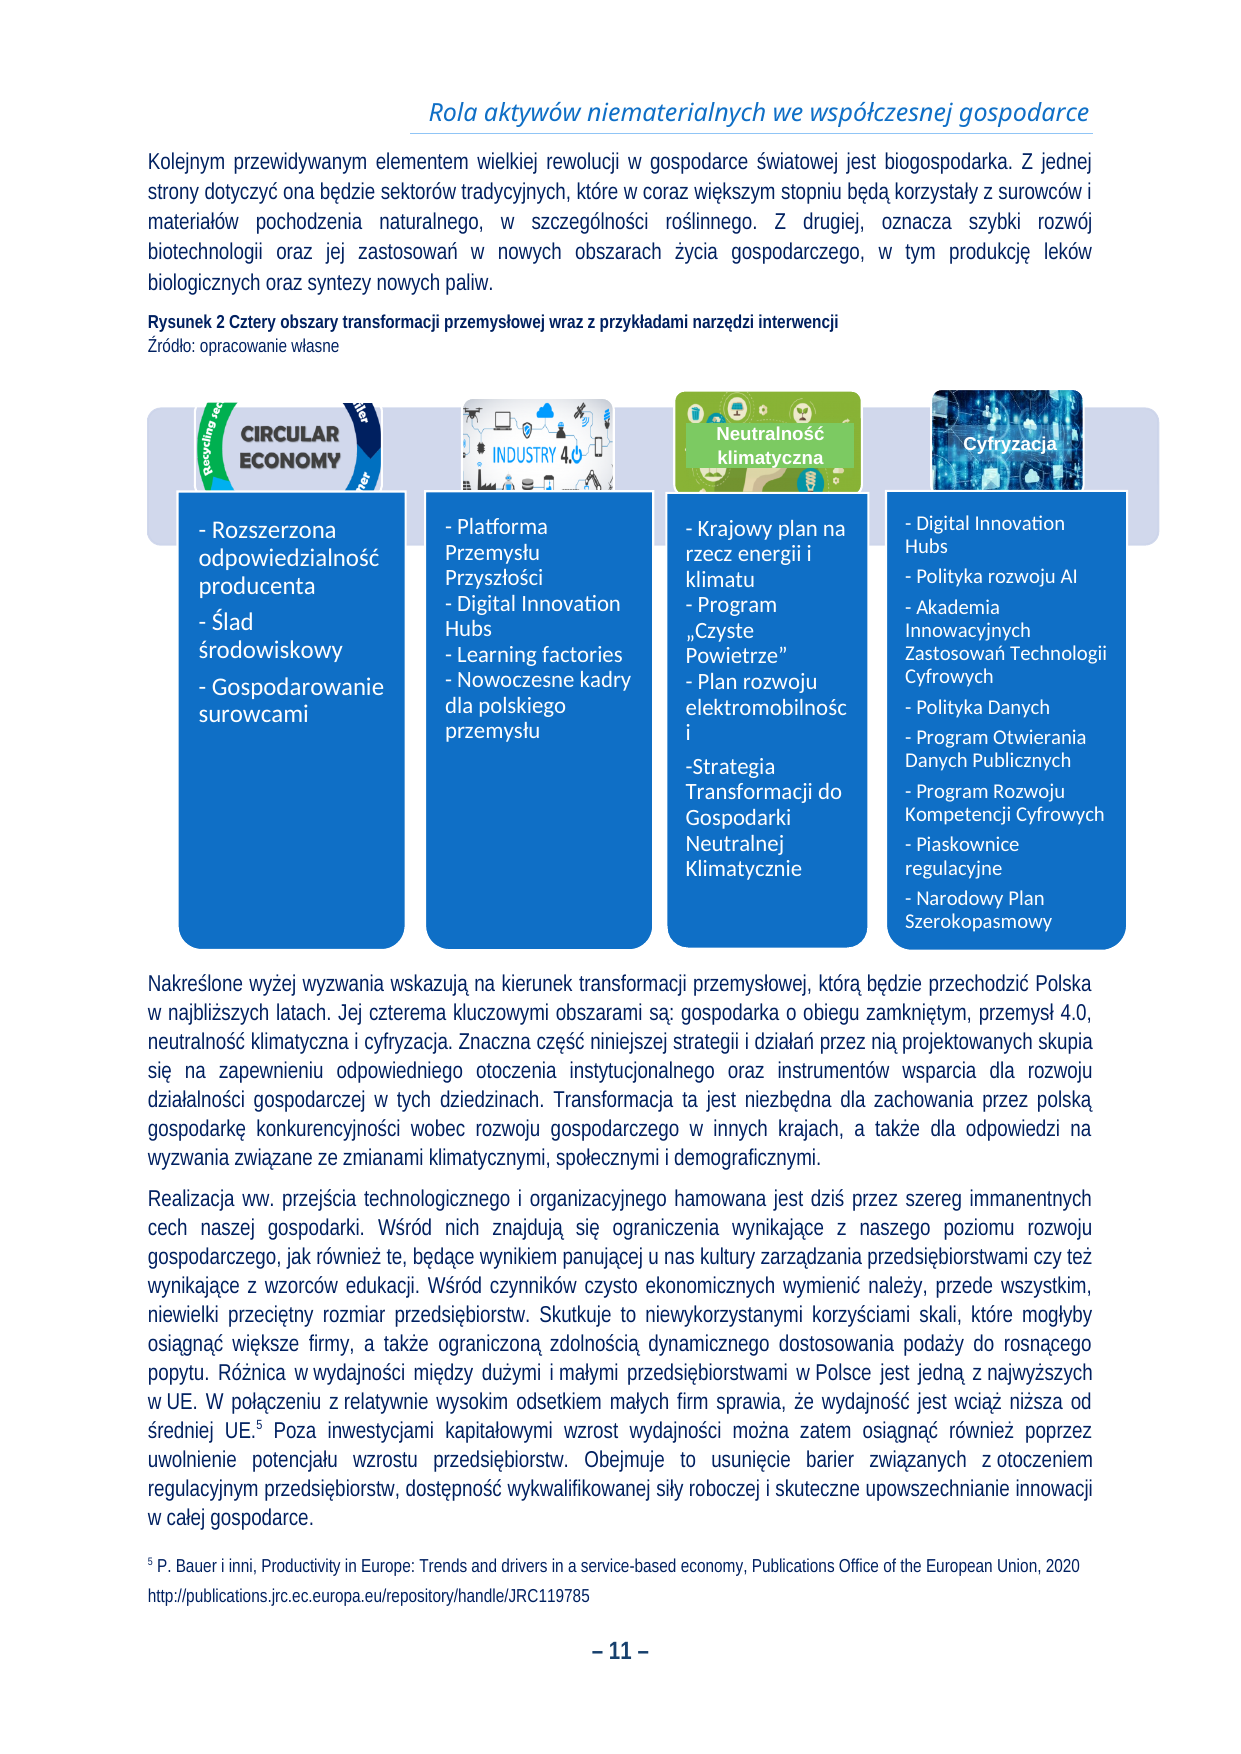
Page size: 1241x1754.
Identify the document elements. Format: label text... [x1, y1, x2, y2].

picture [676, 392, 860, 491]
text Kolejnym przewidywanym elementem wielkiej rewolucji w gospodarce światowej jest biogospodarka. Z jednej strony dotyczyć ona będzie sektorów tradycyjnych, które w coraz większym stopniu będą korzystały z surowców i materiałów pochodzenia naturalnego, w szczególności roślinnego. Z drugiej, oznacza szybki rozwój biotechnologii oraz jej zastosowań w nowych obszarach życia gospodarczego, w tym produkcję leków biologicznych oraz syntezy nowych paliw. [148, 148, 1093, 295]
text Realizacja ww. przejścia technologicznego i organizacyjnego hamowana jest dziś przez szereg immanentnych cech naszej gospodarki. Wśród nich znajdują się ograniczenia wynikające z naszego poziomu rozwoju gospodarczego, jak również te, będące wynikiem panującej u nas kultury zarządzania przedsiębiorstwami czy też wynikające z wzorców edukacji. Wśród czynników czysto ekonomicznych wymienić należy, przede wszystkim, niewielki przeciętny rozmiar przedsiębiorstw. Skutkuje to niewykorzystanymi korzyściami skali, które mogłyby osiągnąć większe firmy, a także ograniczoną zdolnością dynamicznego dostosowania podaży do rosnącego popytu. Różnica w wydajności między dużymi i małymi przedsiębiorstwami w Polsce jest jedną z najwyższych w UE. W połączeniu z relatywnie wysokim odsetkiem małych firm sprawia, że wydajność jest wciąż niższa od średniej UE. Poza inwestycjami kapitałowymi wzrost wydajności można zatem osiągnąć również poprzez uwolnienie potencjału wzrostu przedsiębiorstw. Obejmuje to usunięcie barier związanych z otoczeniem regulacyjnym przedsiębiorstw, dostępność wykwalifikowanej siły roboczej i skuteczne upowszechnianie innowacji w całej gospodarce. [148, 1185, 1093, 1530]
text Źródło: opracowanie własne [148, 335, 1093, 356]
text Rysunek 2 Cztery obszary transformacji przemysłowej wraz z przykładami narzędzi interwencji [148, 311, 1093, 333]
picture [933, 391, 1082, 489]
picture [463, 399, 612, 490]
picture [196, 403, 380, 490]
text Nakreślone wyżej wyzwania wskazują na kierunek transformacji przemysłowej, którą będzie przechodzić Polska w najbliższych latach. Jej czterema kluczowymi obszarami są: gospodarka o obiegu zamkniętym, przemysł 4.0, neutralność klimatyczna i cyfryzacja. Znaczna część niniejszej strategii i działań przez nią projektowanych skupia się na zapewnieniu odpowiedniego otoczenia instytucjonalnego oraz instrumentów wsparcia dla rozwoju działalności gospodarczej w tych dziedzinach. Transformacja ta jest niezbędna dla zachowania przez polską gospodarkę konkurencyjności wobec rozwoju gospodarczego w innych krajach, a także dla odpowiedzi na wyzwania związane ze zmianami klimatycznymi, społecznymi i demograficznymi. [148, 970, 1093, 1170]
